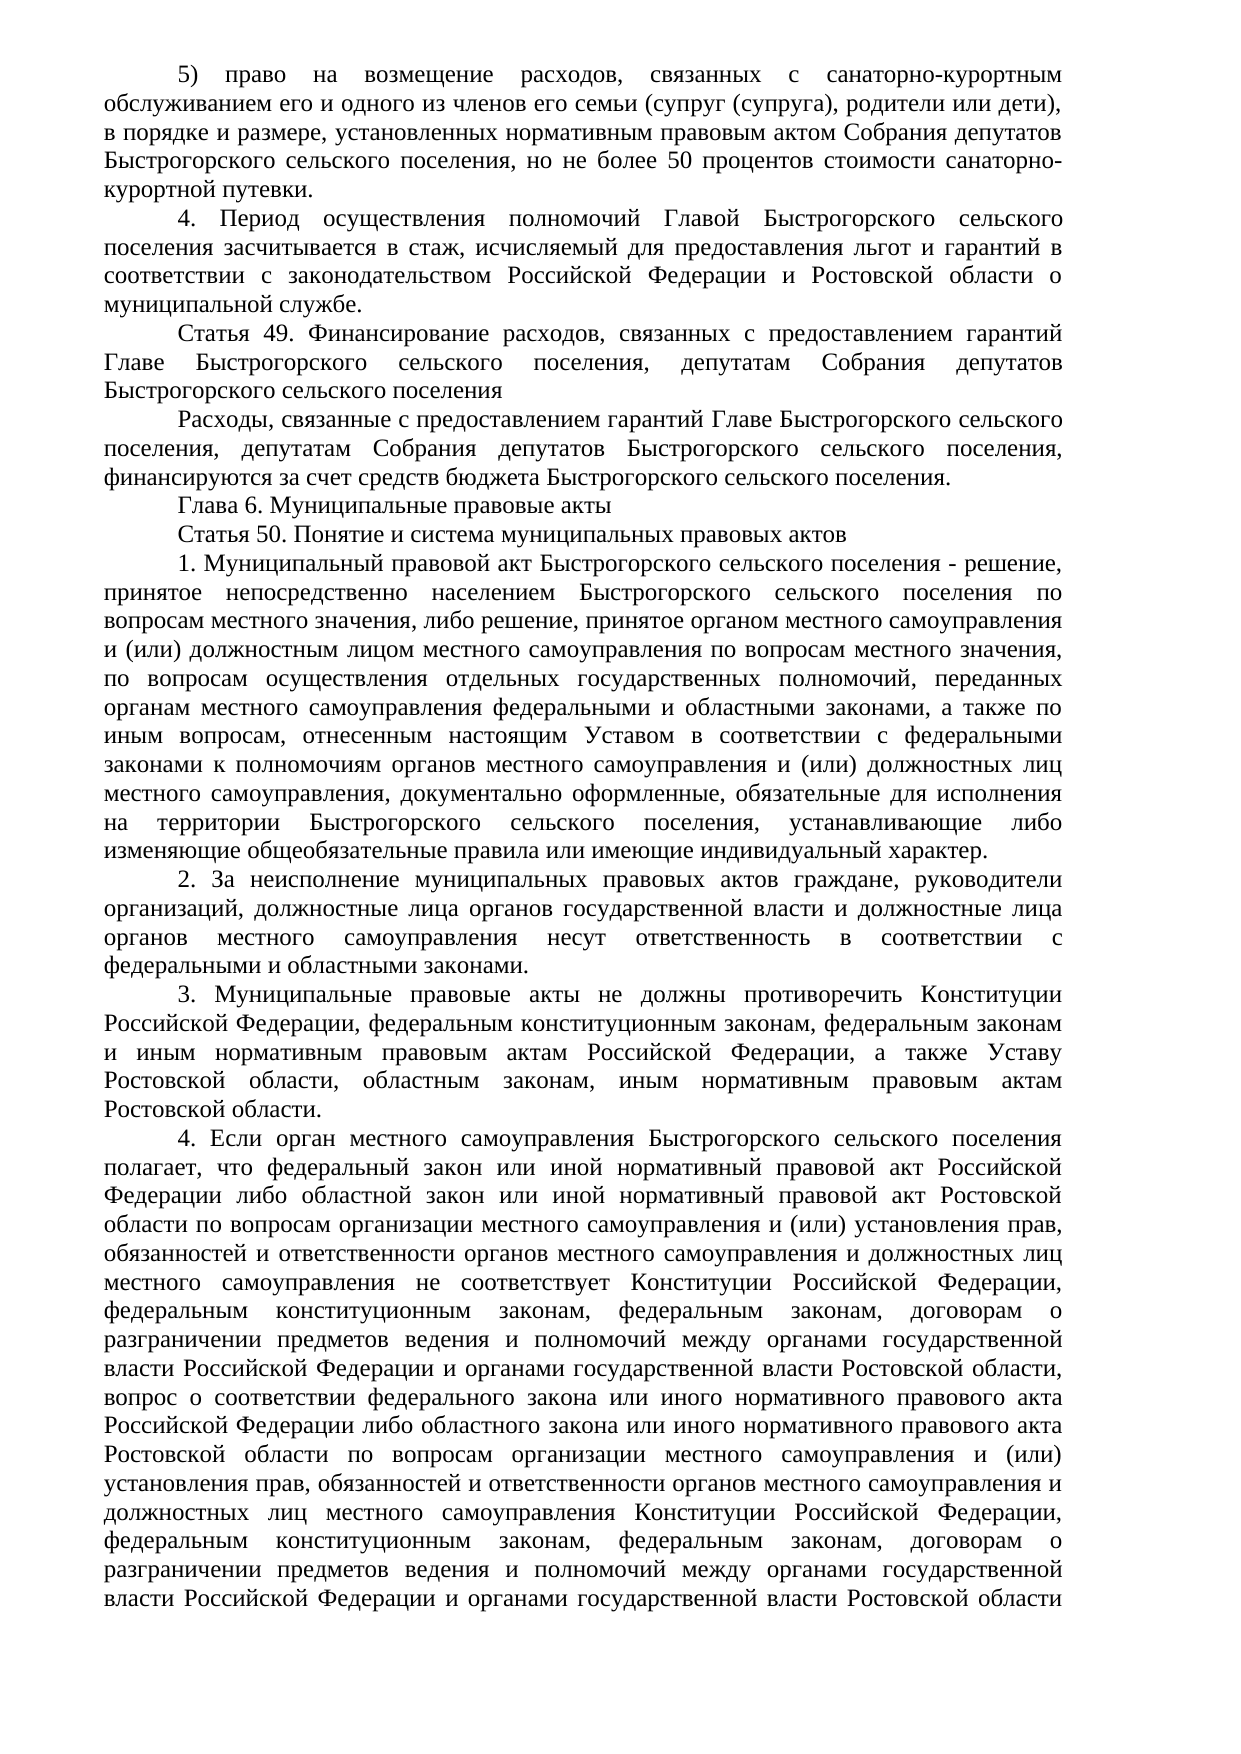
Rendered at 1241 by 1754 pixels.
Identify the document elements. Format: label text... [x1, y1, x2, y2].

text Статья 49. Финансирование расходов, связанных с предоставлением гарантий Главе Быстрогорского сельского поселения, депутатам Собрания депутатов Быстрогорского сельского поселения [103, 318, 1063, 404]
text 2. За неисполнение муниципальных правовых актов граждане, руководители организаций, должностные лица органов государственной власти и должностные лица органов местного самоуправления несут ответственность в соответствии с федеральными и областными законами. [103, 864, 1063, 979]
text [103, 1123, 1063, 1612]
text Статья 50. Понятие и система муниципальных правовых актов [103, 519, 1063, 548]
text Расходы, связанные с предоставлением гарантий Главе Быстрогорского сельского поселения, депутатам Собрания депутатов Быстрогорского сельского поселения, финансируются за счет средств бюджета Быстрогорского сельского поселения. [103, 404, 1063, 490]
text 4. Период осуществления полномочий Главой Быстрогорского сельского поселения засчитывается в стаж, исчисляемый для предоставления льгот и гарантий в соответствии с законодательством Российской Федерации и Ростовской области о муниципальной службе. [103, 203, 1063, 318]
text 1. Муниципальный правовой акт Быстрогорского сельского поселения - решение, принятое непосредственно населением Быстрогорского сельского поселения по вопросам местного значения, либо решение, принятое органом местного самоуправления и (или) должностным лицом местного самоуправления по вопросам местного значения, по вопросам осуществления отдельных государственных полномочий, переданных органам местного самоуправления федеральными и областными законами, а также по иным вопросам, отнесенным настоящим Уставом в соответствии с федеральными законами к полномочиям органов местного самоуправления и (или) должностных лиц местного самоуправления, документально оформленные, обязательные для исполнения на территории Быстрогорского сельского поселения, устанавливающие либо изменяющие общеобязательные правила или имеющие индивидуальный характер. [103, 548, 1063, 864]
text 3. Муниципальные правовые акты не должны противоречить Конституции Российской Федерации, федеральным конституционным законам, федеральным законам и иным нормативным правовым актам Российской Федерации, а также Уставу Ростовской области, областным законам, иным нормативным правовым актам Ростовской области. [103, 979, 1063, 1123]
text 5) право на возмещение расходов, связанных с санаторно-курортным обслуживанием его и одного из членов его семьи (супруг (супруга), родители или дети), в порядке и размере, установленных нормативным правовым актом Собрания депутатов Быстрогорского сельского поселения, но не более 50 процентов стоимости санаторно-курортной путевки. [103, 59, 1063, 203]
text Глава 6. Муниципальные правовые акты [103, 490, 1063, 519]
